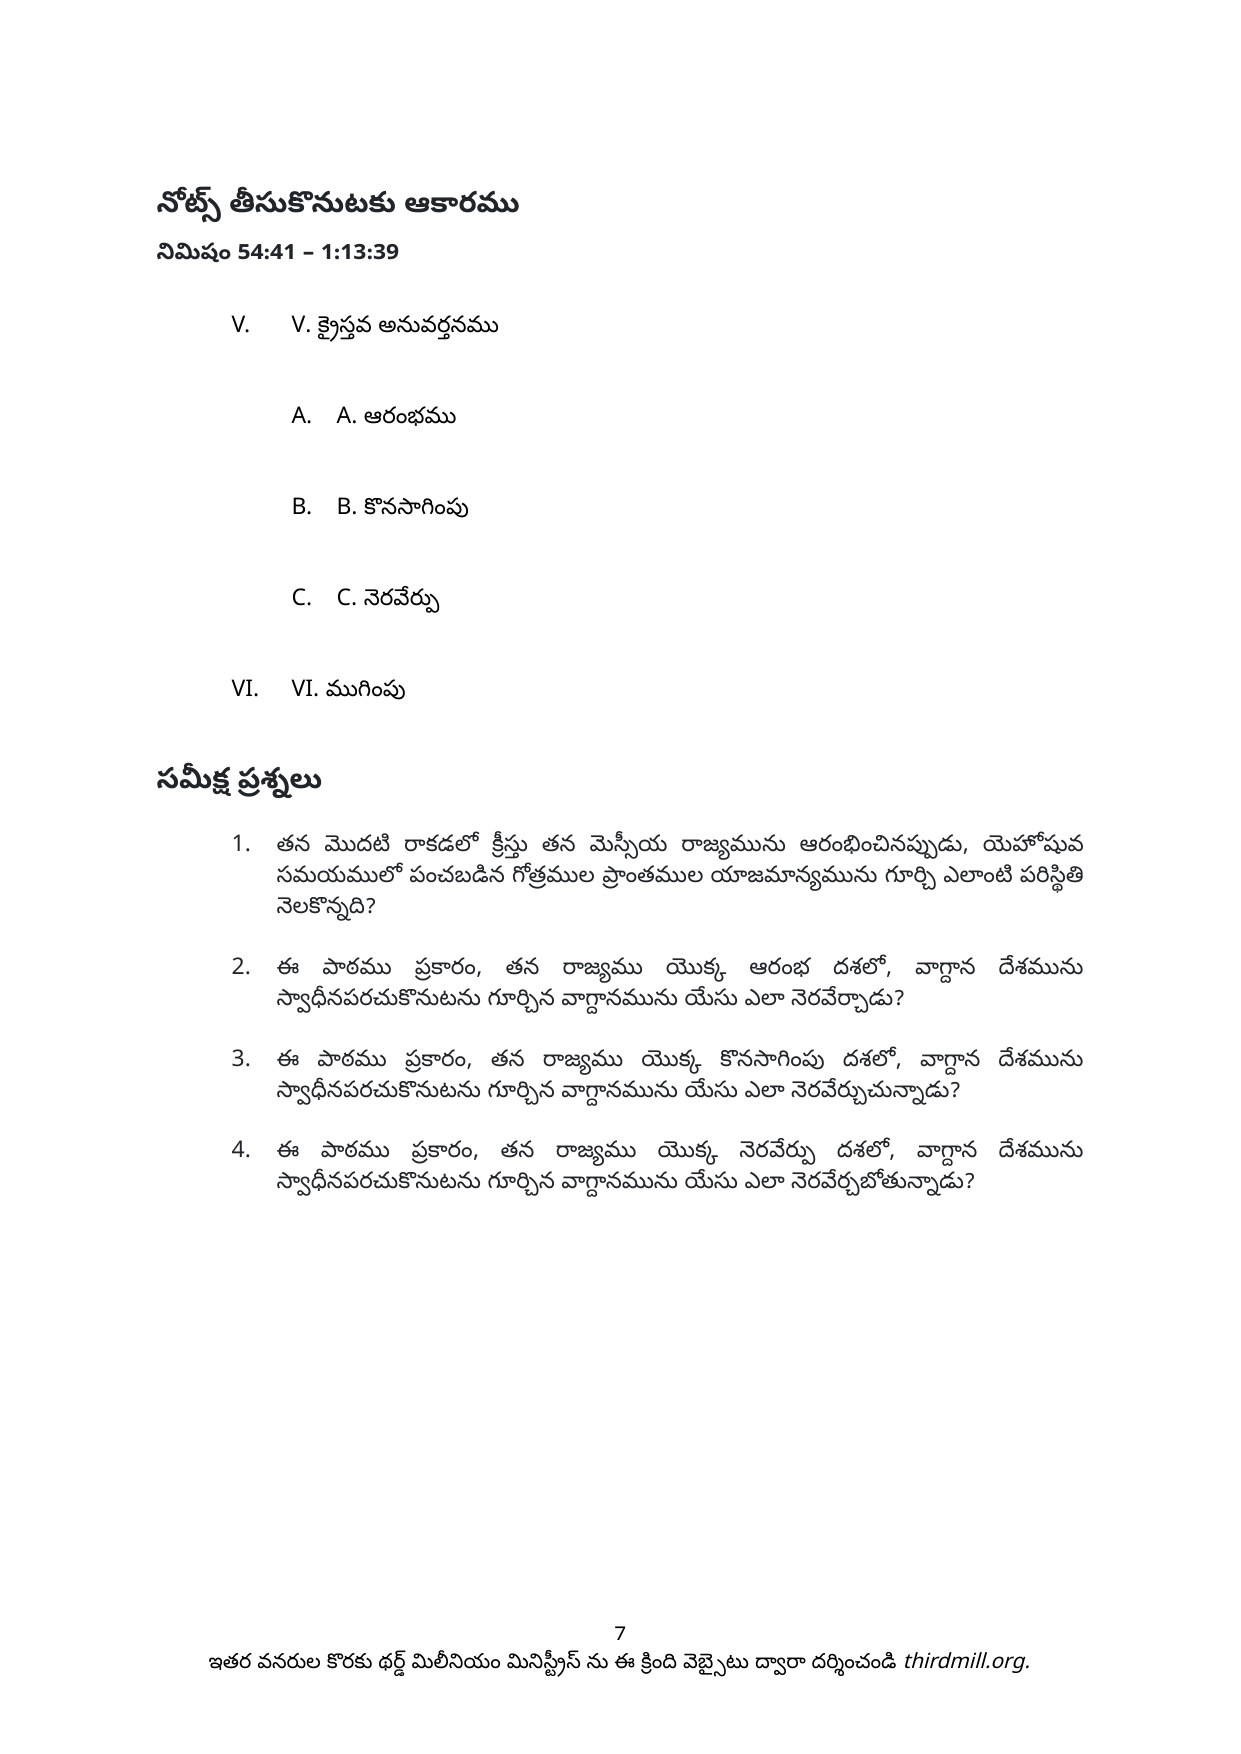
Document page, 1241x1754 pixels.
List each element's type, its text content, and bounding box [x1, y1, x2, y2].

title నిమిషం 54:41 – 1:13:39 [156, 239, 1084, 271]
list ఈ పాఠము ప్రకారం, తన రాజ్యము యొక్క నెరవేర్పు దశలో, వాగ్దాన దేశమును స్వాధీనపరచుకొనుటను గూర్చిన వాగ్దానమును యేసు ఎలా నెరవేర్చబోతున్నాడు? [231, 1133, 1084, 1200]
text C. నెరవేర్పు [291, 581, 1084, 616]
text V. క్రైస్తవ అనువర్తనము [231, 308, 1084, 344]
text VI. ముగింపు [231, 672, 1084, 707]
text A. ఆరంభము [291, 399, 1084, 434]
list ఈ పాఠము ప్రకారం, తన రాజ్యము యొక్క కొనసాగింపు దశలో, వాగ్దాన దేశమును స్వాధీనపరచుకొనుటను గూర్చిన వాగ్దానమును యేసు ఎలా నెరవేర్చుచున్నాడు? [231, 1042, 1084, 1108]
list తన మొదటి రాకడలో క్రీస్తు తన మెస్సీయ రాజ్యమును ఆరంభించినప్పుడు, యెహోషువ సమయములో పంచబడిన గోత్రముల ప్రాంతముల యాజమాన్యమును గూర్చి ఎలాంటి పరిస్థితి నెలకొన్నది? [231, 827, 1084, 925]
list ఈ పాఠము ప్రకారం, తన రాజ్యము యొక్క ఆరంభ దశలో, వాగ్దాన దేశమును స్వాధీనపరచుకొనుటను గూర్చిన వాగ్దానమును యేసు ఎలా నెరవేర్చాడు? [231, 950, 1084, 1017]
title సమీక్ష ప్రశ్నలు [156, 763, 1084, 802]
text B. కొనసాగింపు [291, 490, 1084, 526]
title నోట్స్ తీసుకొనుటకు ఆకారము [156, 187, 1084, 227]
